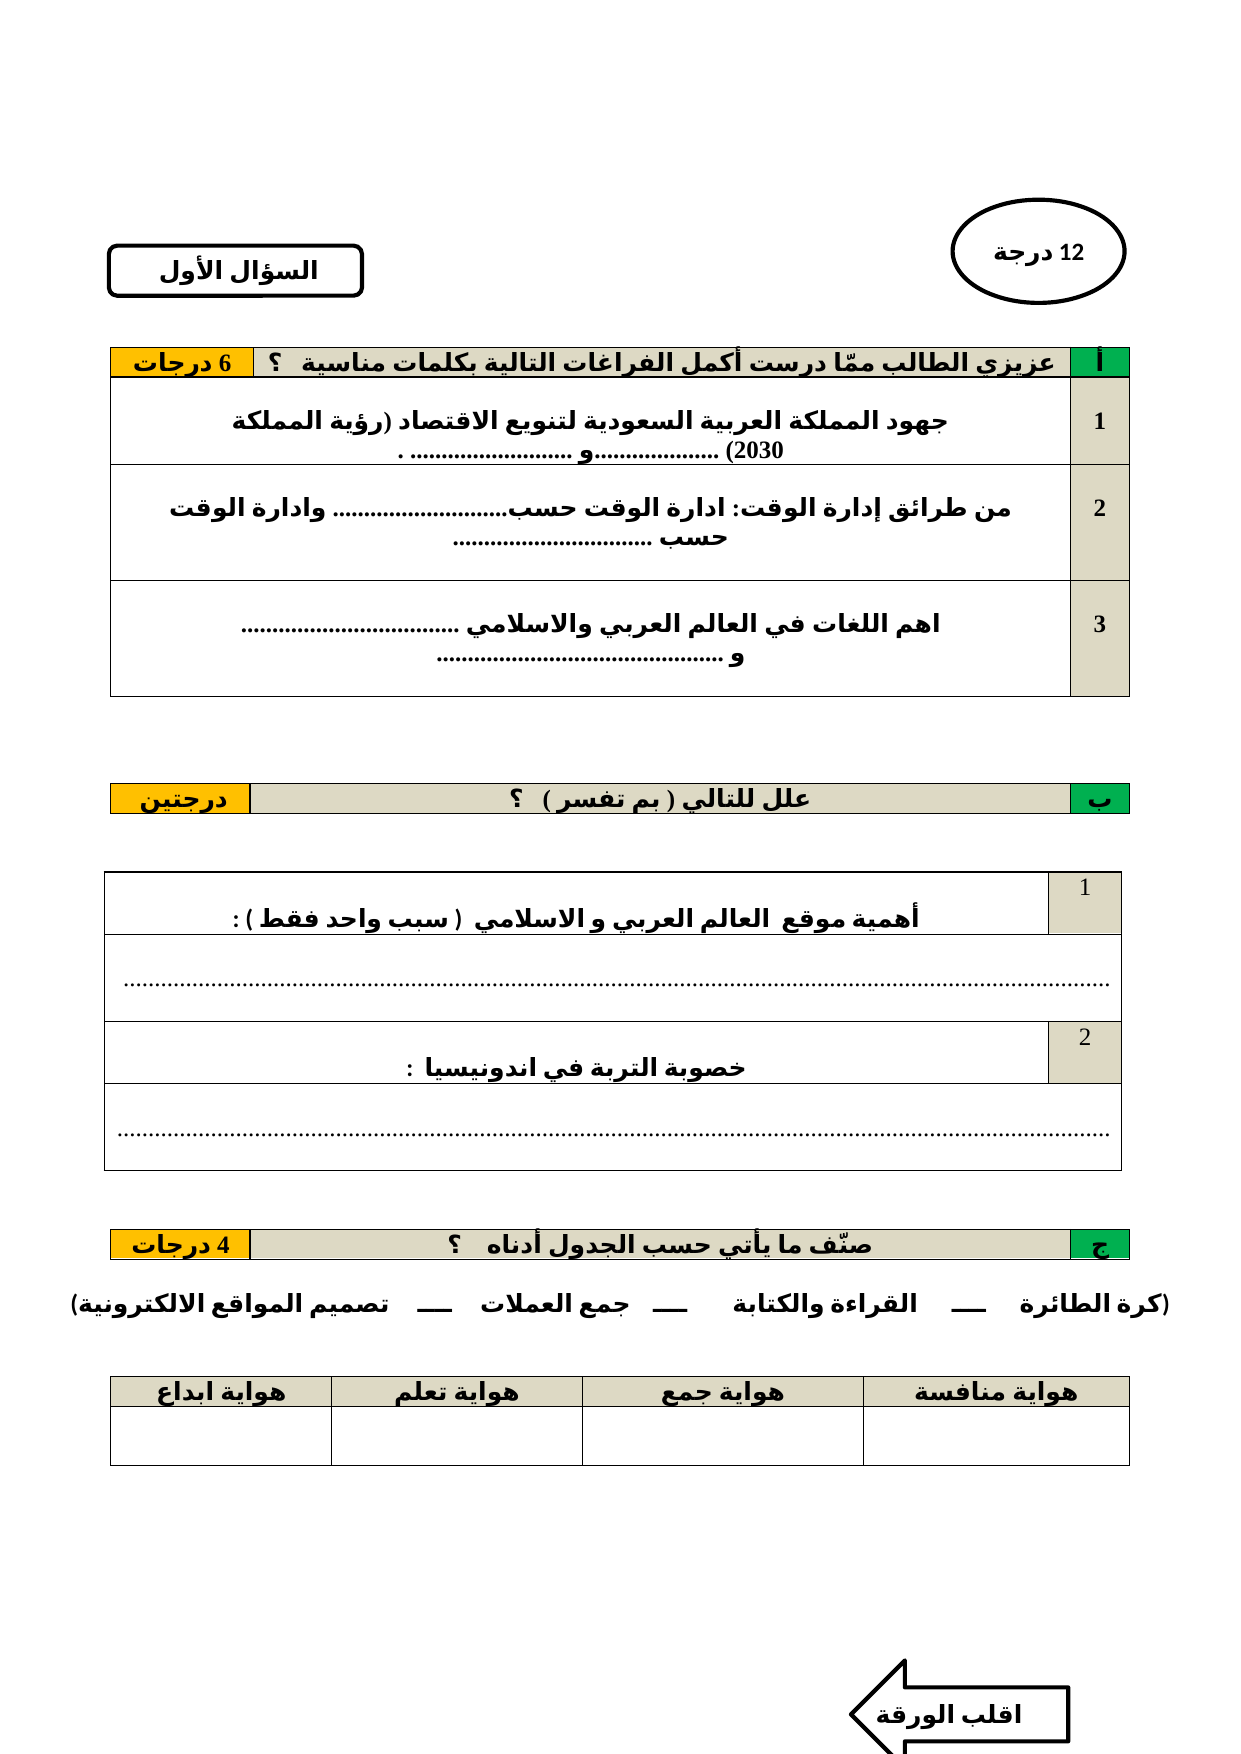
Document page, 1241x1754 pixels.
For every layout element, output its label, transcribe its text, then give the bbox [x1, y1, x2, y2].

table_header عزيزي الطالب ممّا درست أكمل الفراغات التالية بكلمات مناسية ؟ [254, 348, 1070, 376]
table_header أ [1071, 348, 1129, 376]
table_cell جهود المملكة العربية السعودية لتنويع الاقتصاد (رؤية المملكة 2030) ....................و .......................... . [111, 378, 1070, 464]
table_cell 2 [1049, 1022, 1121, 1083]
table_cell من طرائق إدارة الوقت: ادارة الوقت حسب............................ وادارة الوقت حسب ................................ [111, 465, 1070, 580]
table_cell 2 [1071, 465, 1129, 580]
table_cell [111, 1407, 331, 1464]
table_cell [583, 1407, 863, 1464]
table_header هواية منافسة [864, 1377, 1129, 1406]
table_header علل للتالي ( بم تفسر ) ؟ [251, 784, 1070, 813]
table_header صنّف ما يأتي حسب الجدول أدناه ؟ [251, 1230, 1070, 1258]
table_header 6 درجات [111, 348, 253, 376]
table_header ب [1071, 784, 1129, 813]
table_cell .............................................................................................................................................................. [105, 935, 1121, 1021]
table_header 1 [1049, 873, 1121, 933]
text (كرة الطائرة ــــ القراءة والكتابة ــــ جمع العملات ــــ تصميم المواقع الالكترونية) [59, 1288, 1181, 1319]
table_header هواية تعلم [332, 1377, 582, 1406]
table_cell 3 [1071, 581, 1129, 696]
table_header هواية ابداع [111, 1377, 331, 1406]
table_cell خصوبة التربة في اندونيسيا : [105, 1022, 1048, 1083]
table_cell [864, 1407, 1129, 1464]
table_header أهمية موقع العالم العربي و الاسلامي ( سبب واحد فقط ) : [105, 873, 1048, 933]
table_header ج [1071, 1230, 1129, 1258]
table_cell اهم اللغات في العالم العربي والاسلامي ................................... و .............................................. [111, 581, 1070, 696]
table_cell 1 [1071, 378, 1129, 464]
table_header درجتين [111, 784, 249, 813]
table_header هواية جمع [583, 1377, 863, 1406]
table_cell [332, 1407, 582, 1464]
table_cell ............................................................................................................................................................... [105, 1084, 1121, 1170]
table_header 4 درجات [111, 1230, 249, 1258]
